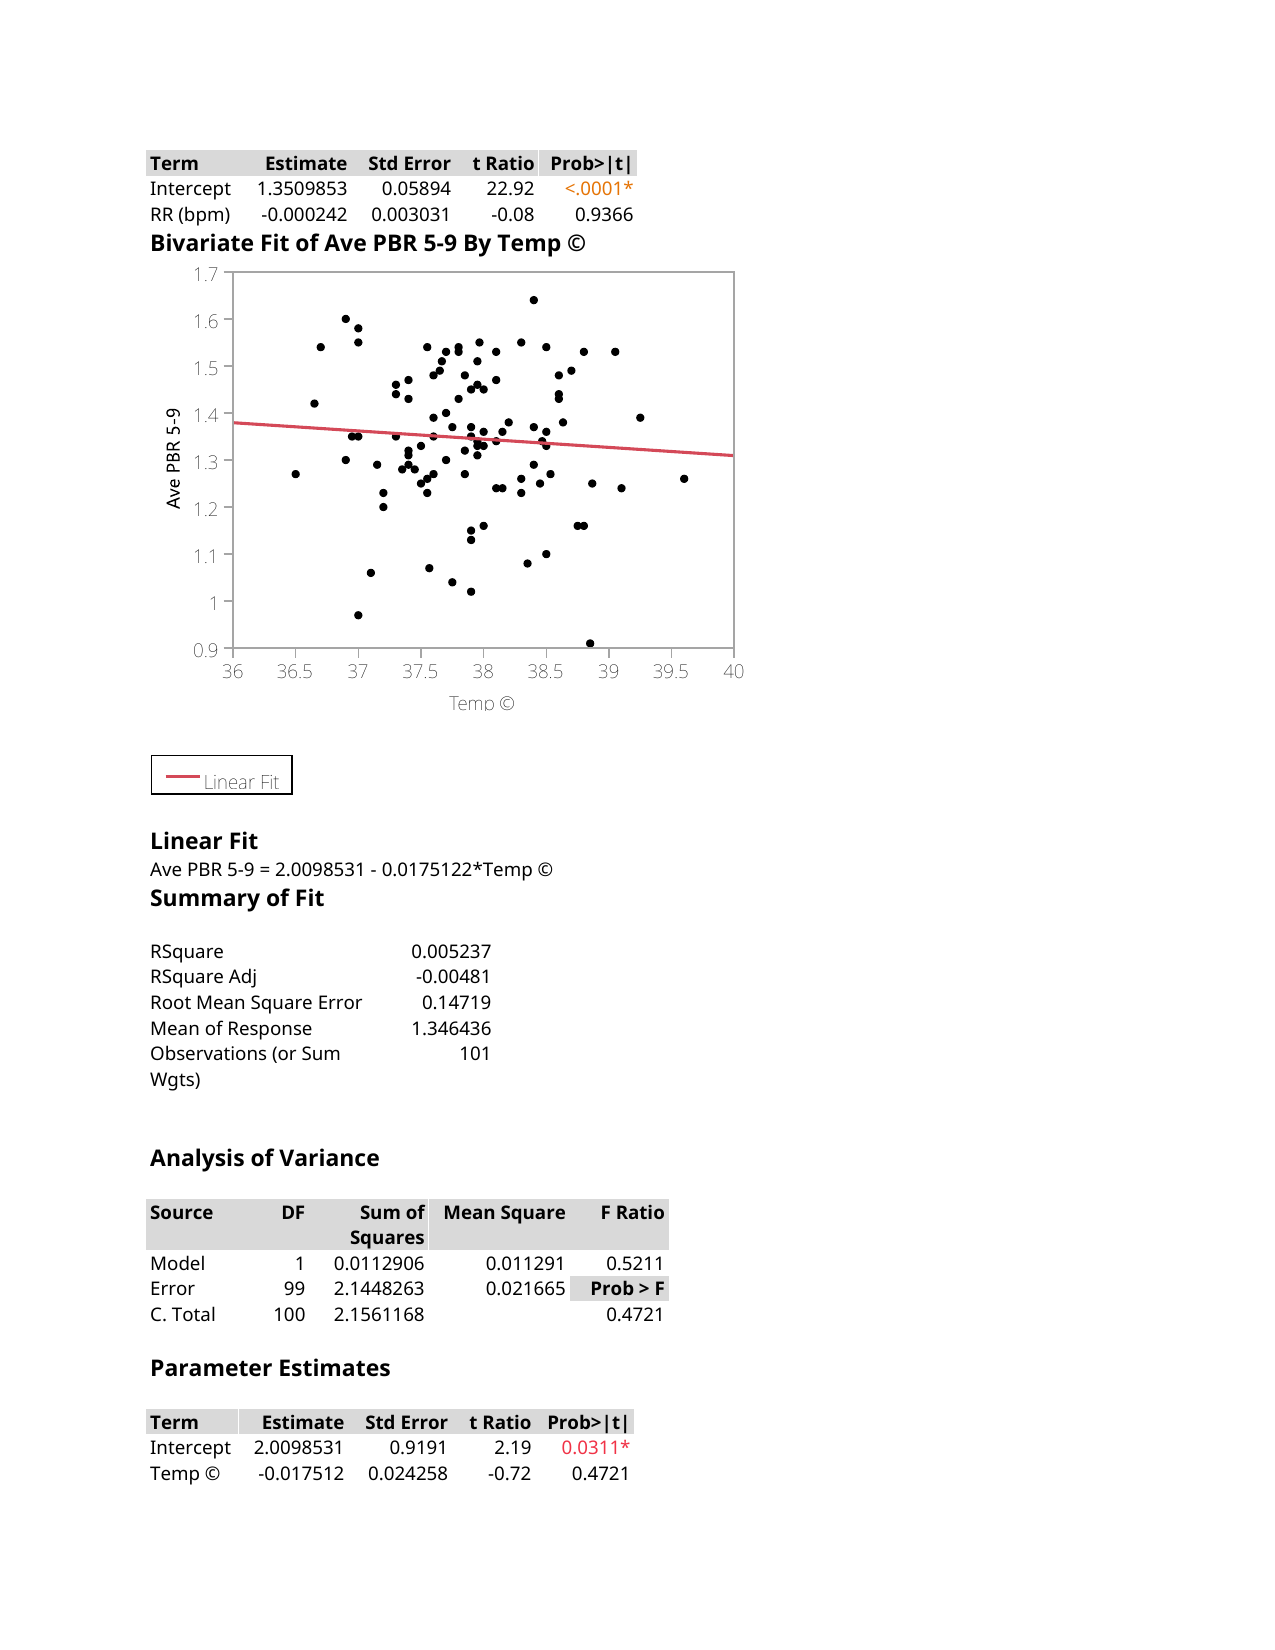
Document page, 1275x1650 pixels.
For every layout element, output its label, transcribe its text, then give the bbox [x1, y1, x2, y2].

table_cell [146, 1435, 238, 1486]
text Linear Fit [150, 825, 1125, 856]
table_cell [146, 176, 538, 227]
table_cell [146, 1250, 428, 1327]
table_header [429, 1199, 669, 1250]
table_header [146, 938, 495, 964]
text Parameter Estimates [150, 1352, 1125, 1383]
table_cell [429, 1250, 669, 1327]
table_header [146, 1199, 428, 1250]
text Ave PBR 5-9 = 2.0098531 - 0.0175122*Temp © [150, 856, 1125, 881]
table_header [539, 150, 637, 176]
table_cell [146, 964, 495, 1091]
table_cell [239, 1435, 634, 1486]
text Summary of Fit [150, 881, 1125, 913]
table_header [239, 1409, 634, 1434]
text Analysis of Variance [150, 1142, 1125, 1174]
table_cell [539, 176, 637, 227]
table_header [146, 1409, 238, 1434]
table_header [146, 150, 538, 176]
text Bivariate Fit of Ave PBR 5-9 By Temp © [150, 227, 1125, 258]
